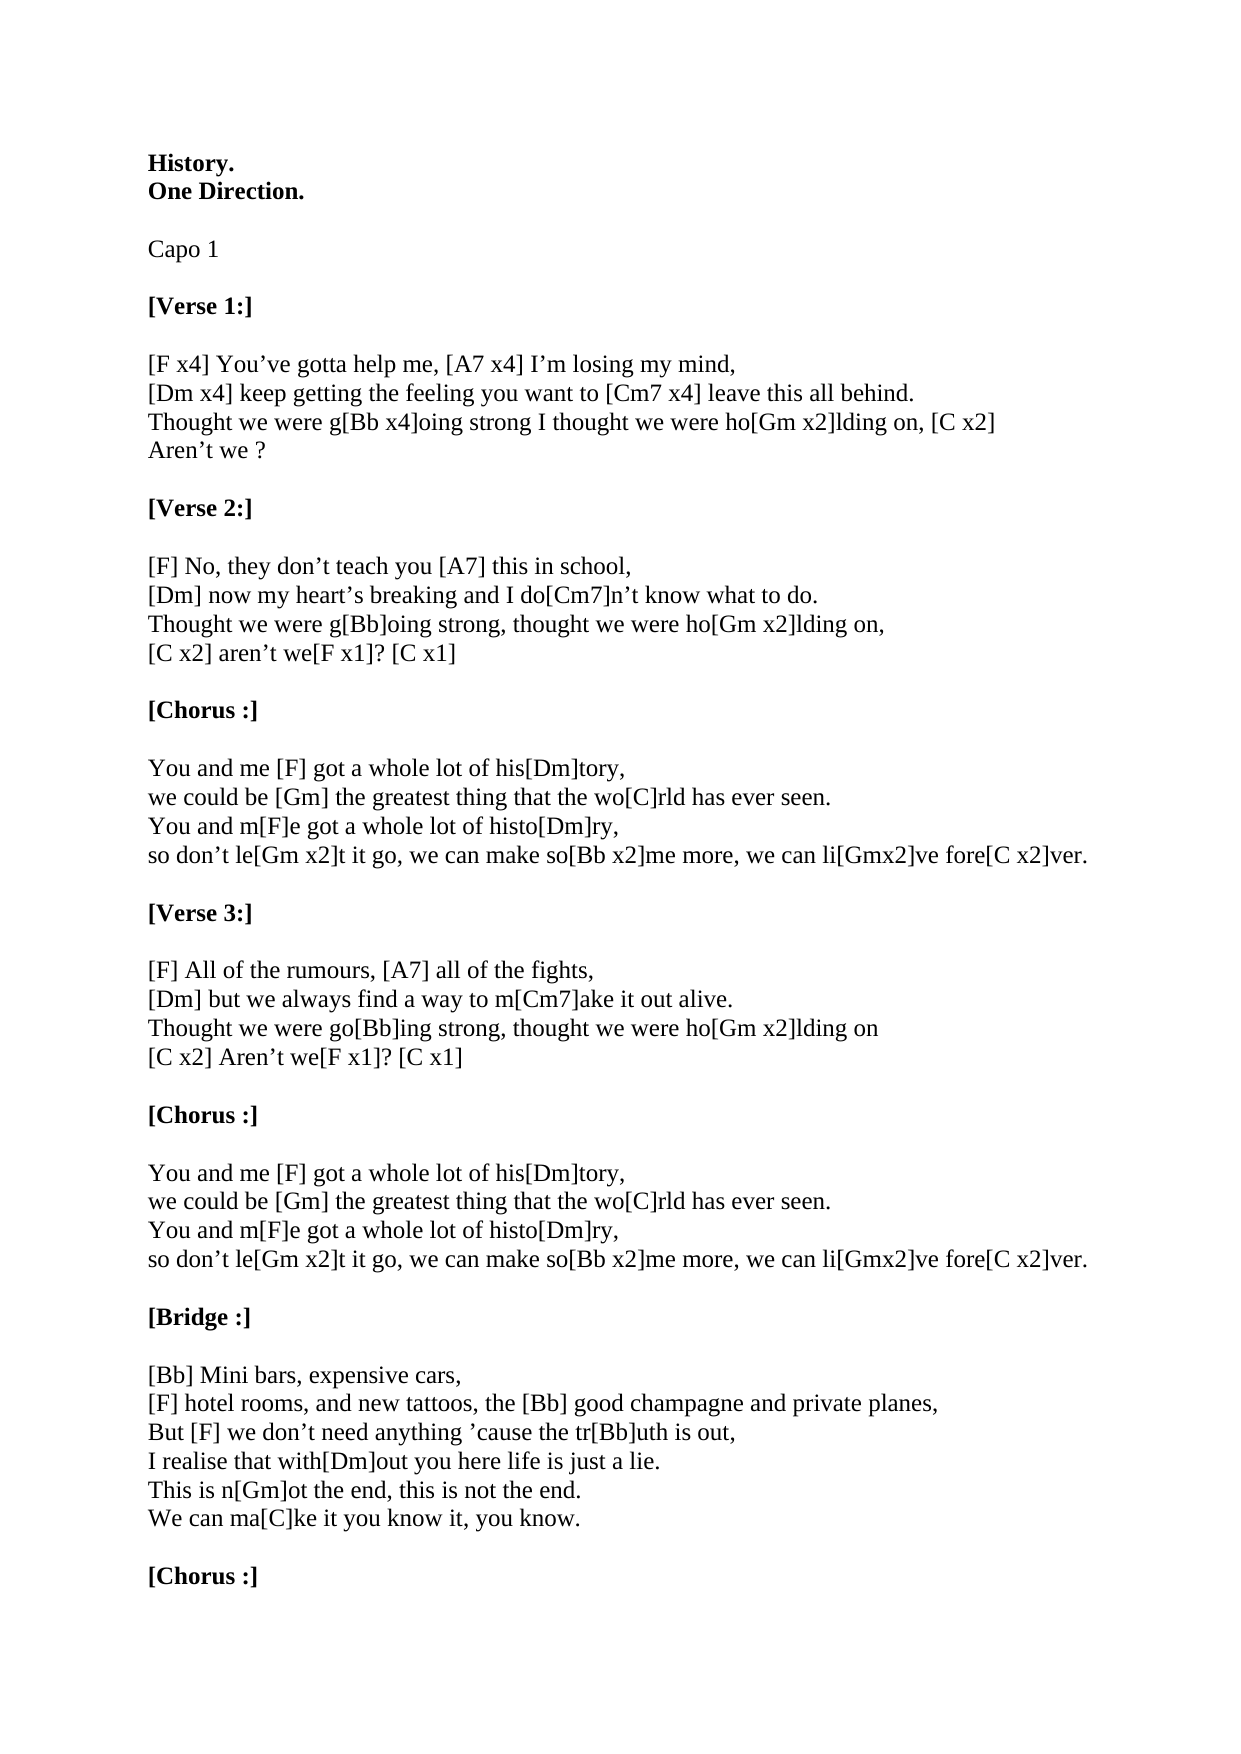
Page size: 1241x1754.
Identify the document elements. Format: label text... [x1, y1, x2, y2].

text History. [148, 148, 1093, 176]
text [Verse 1:] [148, 291, 1093, 320]
text [Bridge :] [148, 1302, 1093, 1331]
text [Verse 2:] [148, 493, 1093, 522]
text [Chorus :] [148, 1100, 1093, 1128]
text Capo 1 [148, 234, 1093, 263]
text [Verse 3:] [148, 898, 1093, 926]
text [Chorus :] [148, 696, 1093, 724]
text [F] All of the rumours, [A7] all of the fights, [Dm] but we always find a way to m[Cm7]ake it out alive. Thought we were go[Bb]ing strong, thought we were ho[Gm x2]lding on [C x2] Aren’t we[F x1]? [C x1] [148, 956, 1093, 1071]
text [F x4] You’ve gotta help me, [A7 x4] I’m losing my mind, [Dm x4] keep getting the feeling you want to [Cm7 x4] leave this all behind. Thought we were g[Bb x4]oing strong I thought we were ho[Gm x2]lding on, [C x2] Aren’t we ? [148, 349, 1093, 464]
text [Chorus :] [148, 1561, 1093, 1590]
text One Direction. [148, 176, 1093, 205]
text [F] No, they don’t teach you [A7] this in school, [Dm] now my heart’s breaking and I do[Cm7]n’t know what to do. Thought we were g[Bb]oing strong, thought we were ho[Gm x2]lding on, [C x2] aren’t we[F x1]? [C x1] [148, 551, 1093, 666]
text [Bb] Mini bars, expensive cars, [F] hotel rooms, and new tattoos, the [Bb] good champagne and private planes, But [F] we don’t need anything ’cause the tr[Bb]uth is out, I realise that with[Dm]out you here life is just a lie. This is n[Gm]ot the end, this is not the end. We can ma[C]ke it you know it, you know. [148, 1360, 1093, 1532]
